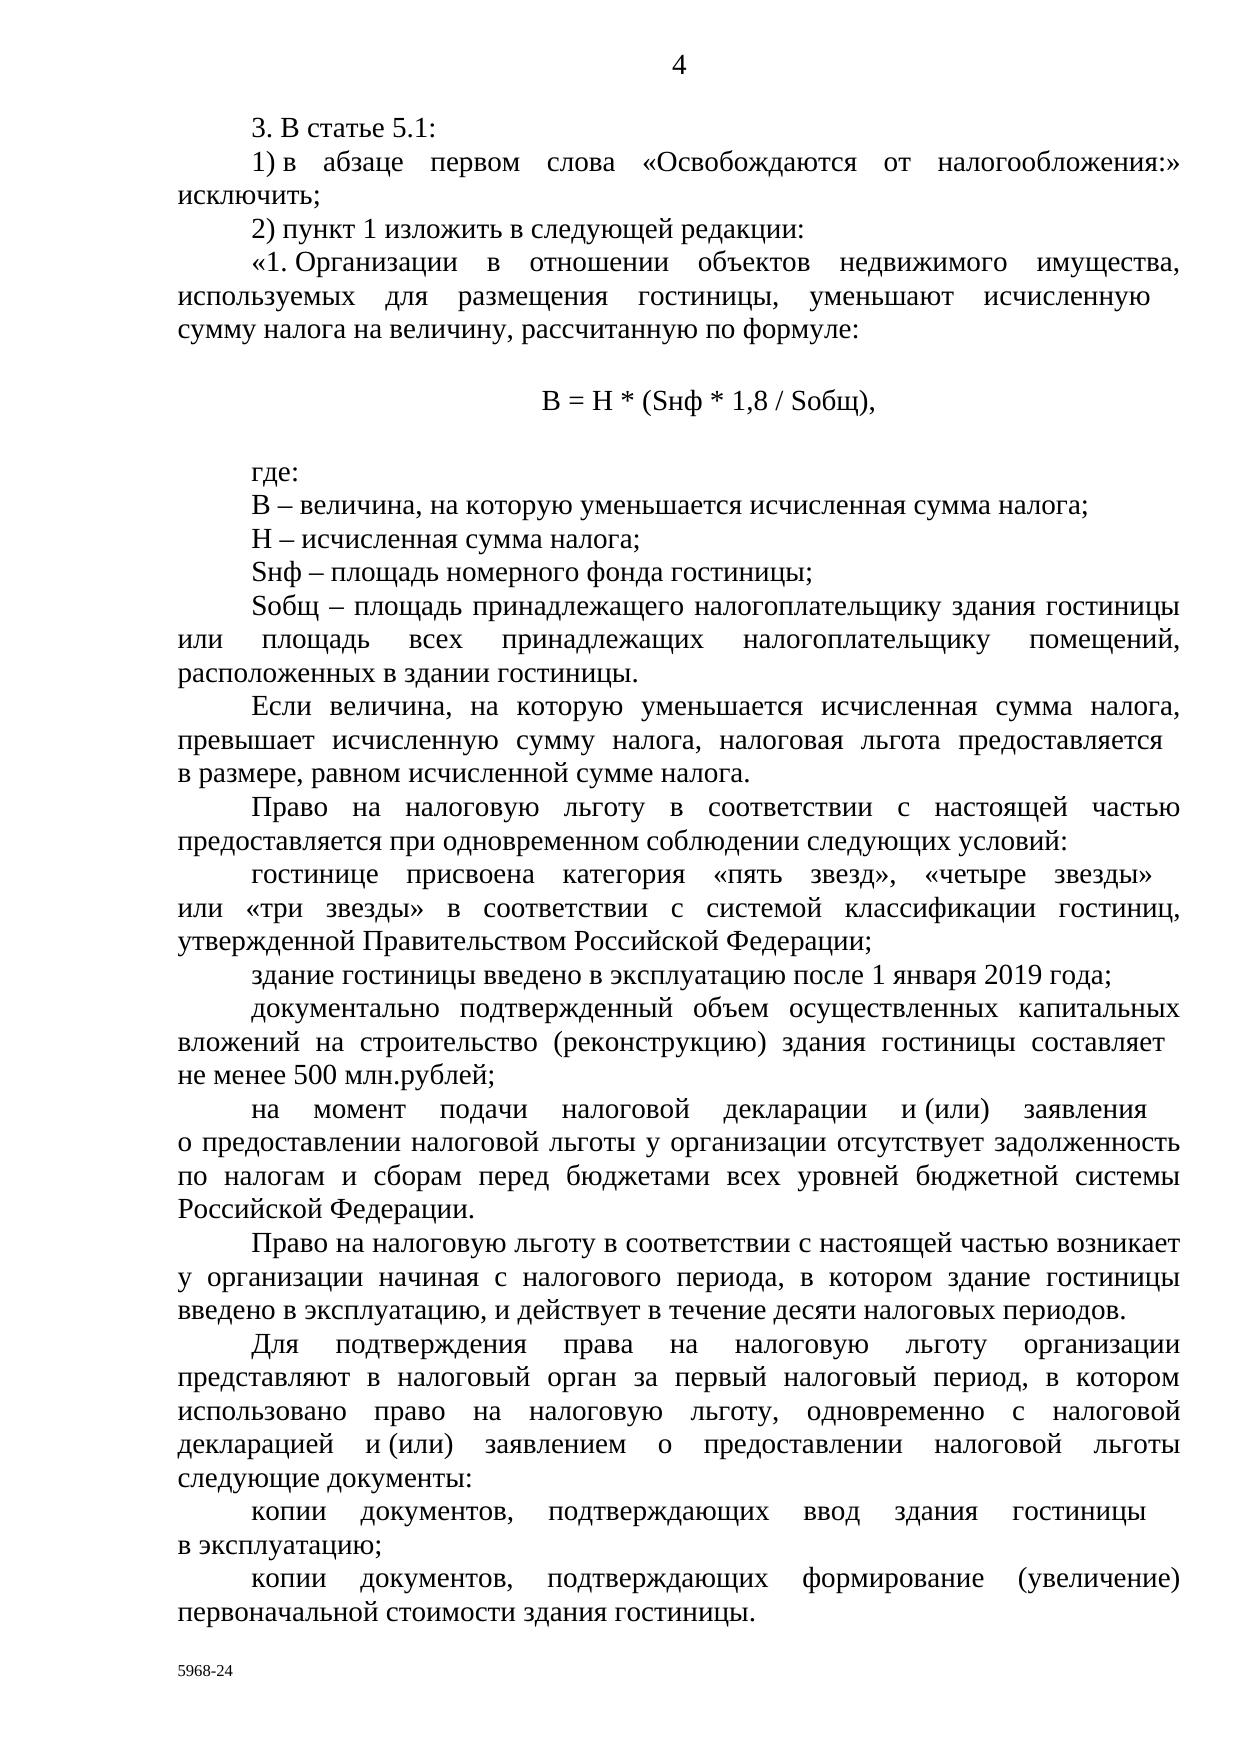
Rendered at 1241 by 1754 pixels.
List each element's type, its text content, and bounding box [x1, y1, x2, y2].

text документально подтвержденный объем осуществленных капитальных вложений на строительство (реконструкцию) здания гостиницы составляет не менее 500 млн.рублей; [177, 990, 1181, 1091]
text 2) пункт 1 изложить в следующей редакции: [177, 211, 1181, 244]
text на момент подачи налоговой декларации и (или) заявления о предоставлении налоговой льготы у организации отсутствует задолженность по налогам и сборам перед бюджетами всех уровней бюджетной системы Российской Федерации. [177, 1091, 1181, 1225]
text Если величина, на которую уменьшается исчисленная сумма налога, превышает исчисленную сумму налога, налоговая льгота предоставляется в размере, равном исчисленной сумме налога. [177, 688, 1181, 789]
text гостинице присвоена категория «пять звезд», «четыре звезды» или «три звезды» в соответствии с системой классификации гостиниц, утвержденной Правительством Российской Федерации; [177, 856, 1181, 957]
text копии документов, подтверждающих формирование (увеличение) первоначальной стоимости здания гостиницы. [177, 1561, 1181, 1628]
text копии документов, подтверждающих ввод здания гостиницы в эксплуатацию; [177, 1493, 1181, 1561]
text 3. В статье 5.1: [177, 110, 1181, 144]
text В – величина, на которую уменьшается исчисленная сумма налога; [177, 487, 1181, 521]
text Для подтверждения права на налоговую льготу организации представляют в налоговый орган за первый налоговый период, в котором использовано право на налоговую льготу, одновременно с налоговой декларацией и (или) заявлением о предоставлении налоговой льготы следующие документы: [177, 1326, 1181, 1493]
text «1. Организации в отношении объектов недвижимого имущества, используемых для размещения гостиницы, уменьшают исчисленную сумму налога на величину, рассчитанную по формуле: [177, 244, 1181, 345]
text Право на налоговую льготу в соответствии с настоящей частью предоставляется при одновременном соблюдении следующих условий: [177, 789, 1181, 856]
text Sобщ – площадь принадлежащего налогоплательщику здания гостиницы или площадь всех принадлежащих налогоплательщику помещений, расположенных в здании гостиницы. [177, 588, 1181, 688]
text Право на налоговую льготу в соответствии с настоящей частью возникает у организации начиная с налогового периода, в котором здание гостиницы введено в эксплуатацию, и действует в течение десяти налоговых периодов. [177, 1225, 1181, 1326]
text Sнф – площадь номерного фонда гостиницы; [177, 554, 1181, 588]
text 1) в абзаце первом слова «Освобождаются от налогообложения:» исключить; [177, 144, 1181, 211]
text В = Н * (Sнф * 1,8 / Sобщ), [177, 383, 1181, 416]
text Н – исчисленная сумма налога; [177, 521, 1181, 554]
text здание гостиницы введено в эксплуатацию после 1 января 2019 года; [177, 957, 1181, 990]
text где: [177, 454, 1181, 487]
